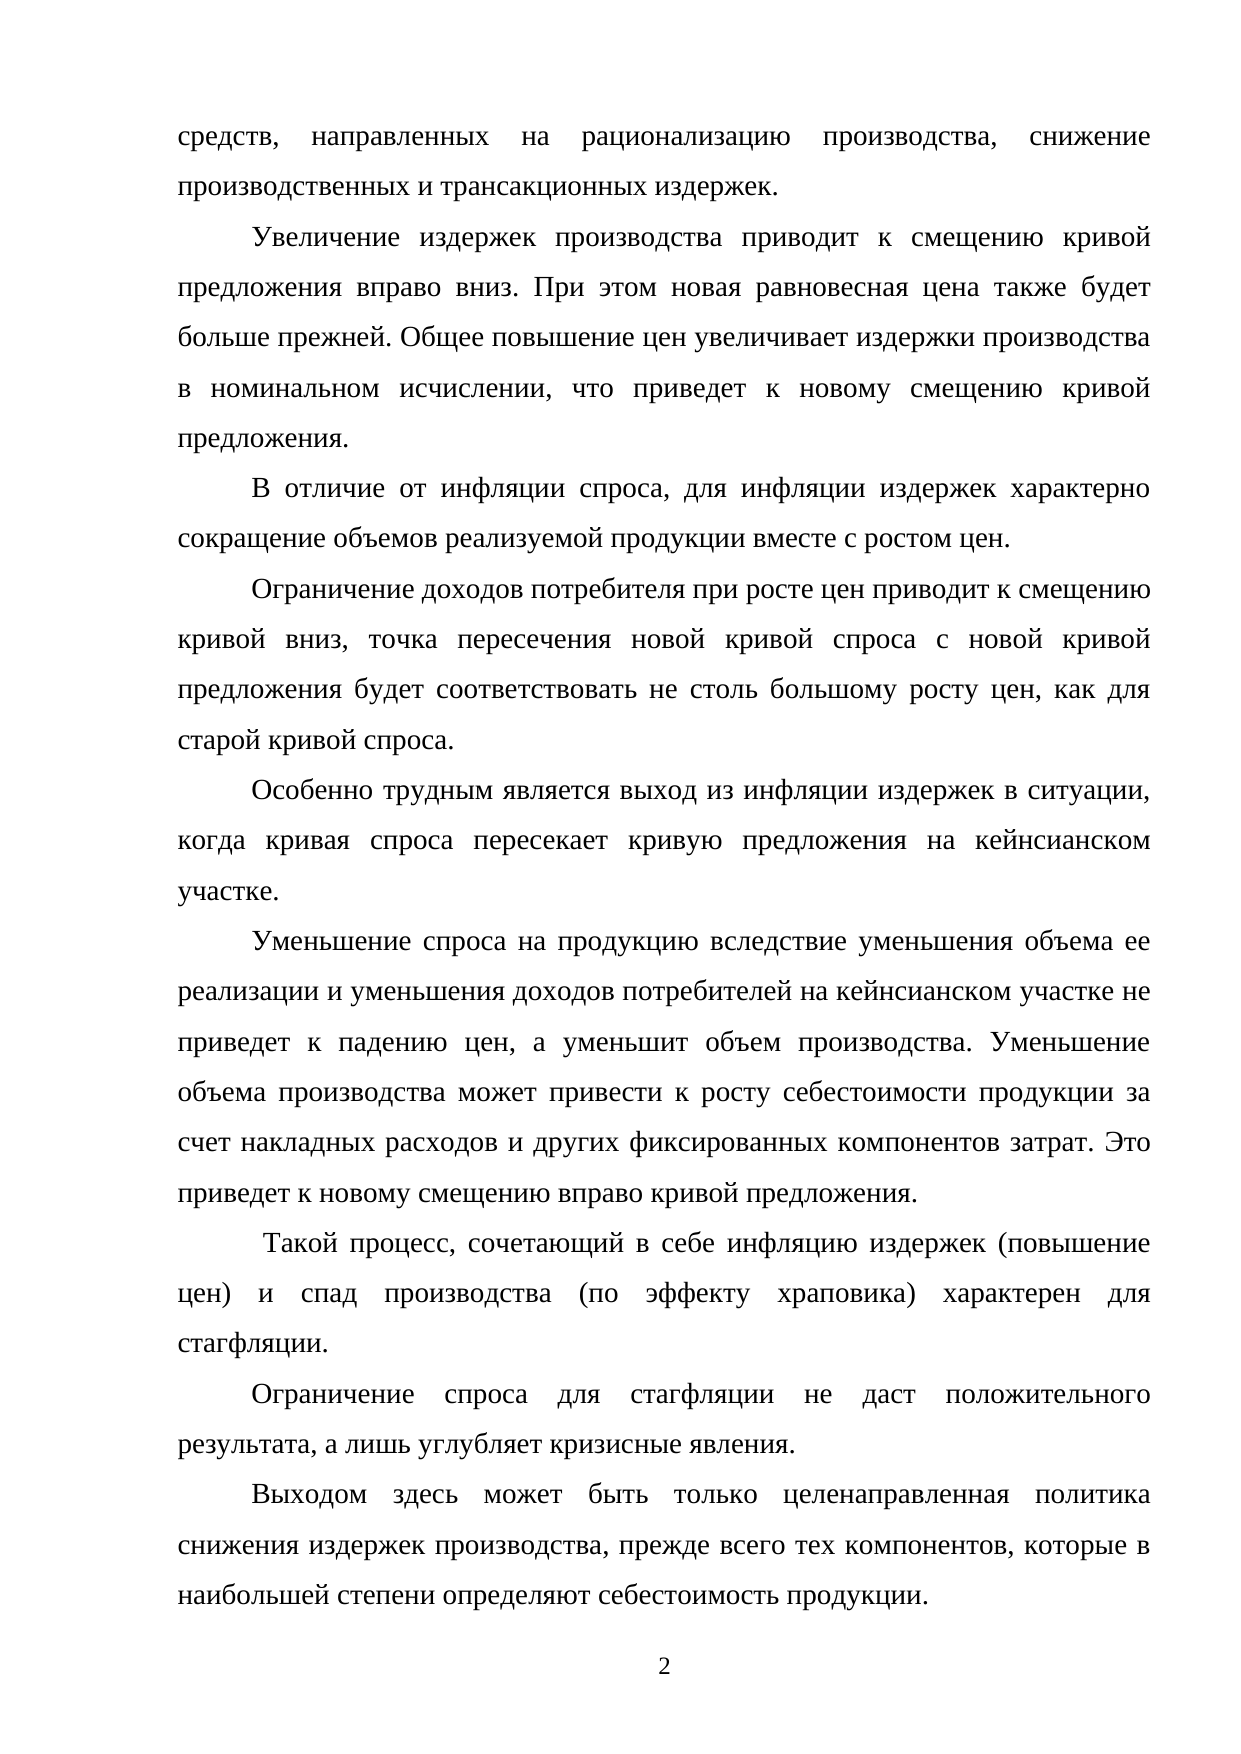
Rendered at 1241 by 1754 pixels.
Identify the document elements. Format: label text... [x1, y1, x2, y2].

text Ограничение доходов потребителя при росте цен приводит к смещению кривой вниз, точка пересечения новой кривой спроса с новой кривой предложения будет соответствовать не столь большому росту цен, как для старой кривой спроса. [177, 571, 1152, 755]
text Ограничение спроса для стагфляции не даст положительного результата, а лишь углубляет кризисные явления. [177, 1376, 1152, 1460]
text Особенно трудным является выход из инфляции издержек в ситуации, когда кривая спроса пересекает кривую предложения на кейнсианском участке. [177, 772, 1152, 906]
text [177, 118, 1152, 202]
text Увеличение издержек производства приводит к смещению кривой предложения вправо вниз. При этом новая равновесная цена также будет больше прежней. Общее повышение цен увеличивает издержки производства в номинальном исчислении, что приведет к новому смещению кривой предложения. [177, 219, 1152, 453]
text Выходом здесь может быть только целенаправленная политика снижения издержек производства, прежде всего тех компонентов, которые в наибольшей степени определяют себестоимость продукции. [177, 1477, 1152, 1611]
text Такой процесс, сочетающий в себе инфляцию издержек (повышение цен) и спад производства (по эффекту храповика) характерен для стагфляции. [177, 1225, 1152, 1359]
text Уменьшение спроса на продукцию вследствие уменьшения объема ее реализации и уменьшения доходов потребителей на кейнсианском участке не приведет к падению цен, а уменьшит объем производства. Уменьшение объема производства может привести к росту себестоимости продукции за счет накладных расходов и других фиксированных компонентов затрат. Это приведет к новому смещению вправо кривой предложения. [177, 923, 1152, 1208]
text В отличие от инфляции спроса, для инфляции издержек характерно сокращение объемов реализуемой продукции вместе с ростом цен. [177, 470, 1152, 554]
